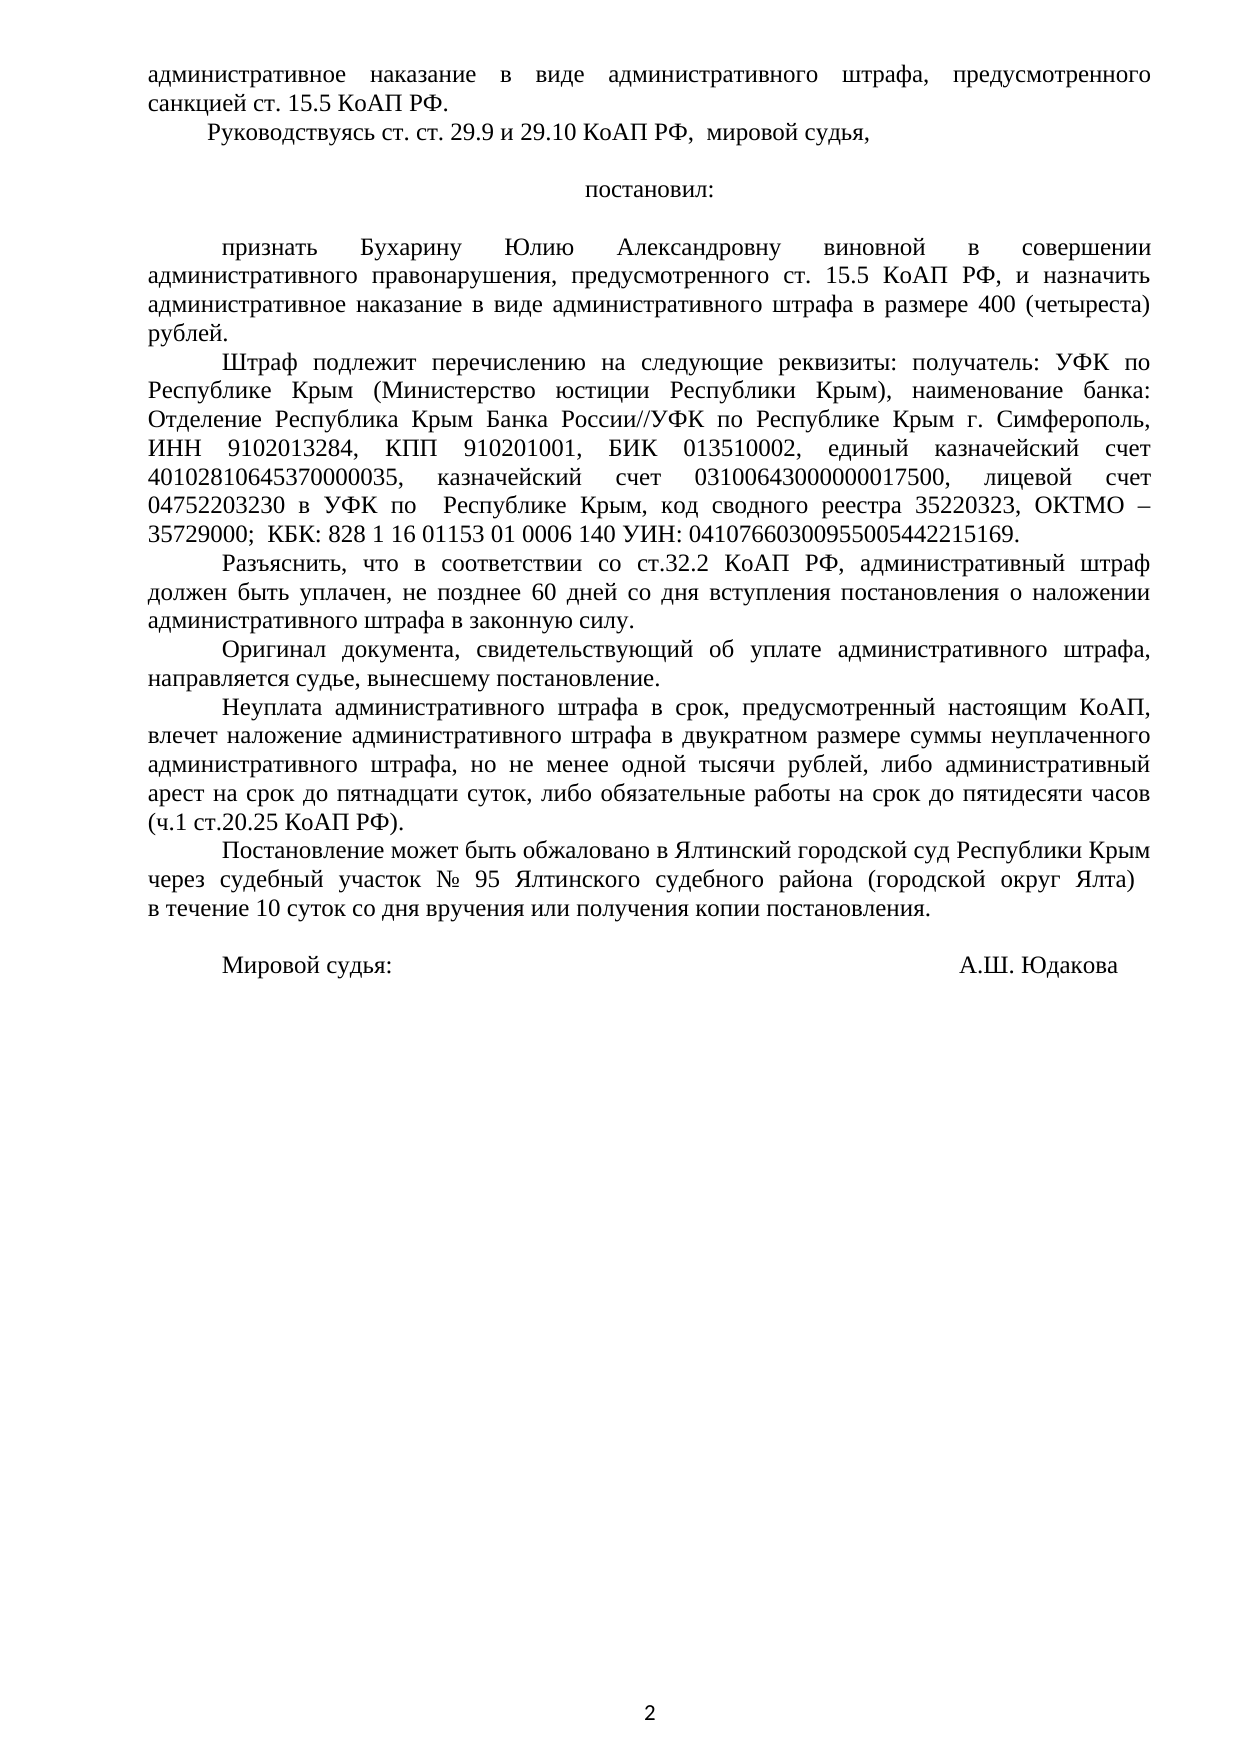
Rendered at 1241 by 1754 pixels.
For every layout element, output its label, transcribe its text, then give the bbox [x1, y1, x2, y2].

text Руководствуясь ст. ст. 29.9 и 29.10 КоАП РФ, мировой судья, [148, 117, 1152, 145]
text Постановление может быть обжаловано в Ялтинский городской суд Республики Крым через судебный участок № 95 Ялтинского судебного района (городской округ Ялта) в течение 10 суток со дня вручения или получения копии постановления. [148, 835, 1152, 922]
text Разъяснить, что в соответствии со ст.32.2 КоАП РФ, административный штраф должен быть уплачен, не позднее 60 дней со дня вступления постановления о наложении административного штрафа в законную силу. [148, 548, 1152, 634]
text Неуплата административного штрафа в срок, предусмотренный настоящим КоАП, влечет наложение административного штрафа в двукратном размере суммы неуплаченного административного штрафа, но не менее одной тысячи рублей, либо административный арест на срок до пятнадцати суток, либо обязательные работы на срок до пятидесяти часов (ч.1 ст.20.25 КоАП РФ). [148, 692, 1152, 835]
text Мировой судья: А.Ш. Юдакова [148, 950, 1152, 979]
text признать Бухарину Юлию Александровну виновной в совершении административного правонарушения, предусмотренного ст. 15.5 КоАП РФ, и назначить административное наказание в виде административного штрафа в размере 400 (четыреста) рублей. [148, 232, 1152, 347]
text Оригинал документа, свидетельствующий об уплате административного штрафа, направляется судье, вынесшему постановление. [148, 634, 1152, 692]
text постановил: [148, 174, 1152, 203]
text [148, 59, 1152, 117]
text Штраф подлежит перечислению на следующие реквизиты: получатель: УФК по Республике Крым (Министерство юстиции Республики Крым), наименование банка: Отделение Республика Крым Банка России//УФК по Республике Крым г. Симферополь, ИНН 9102013284, КПП 910201001, БИК 013510002, единый казначейский счет 40102810645370000035, казначейский счет 03100643000000017500, лицевой счет 04752203230 в УФК по Республике Крым, код сводного реестра 35220323, ОКТМО – 35729000; КБК: 828 1 16 01153 01 0006 140 УИН: 04107660300955005442215169. [148, 347, 1152, 548]
